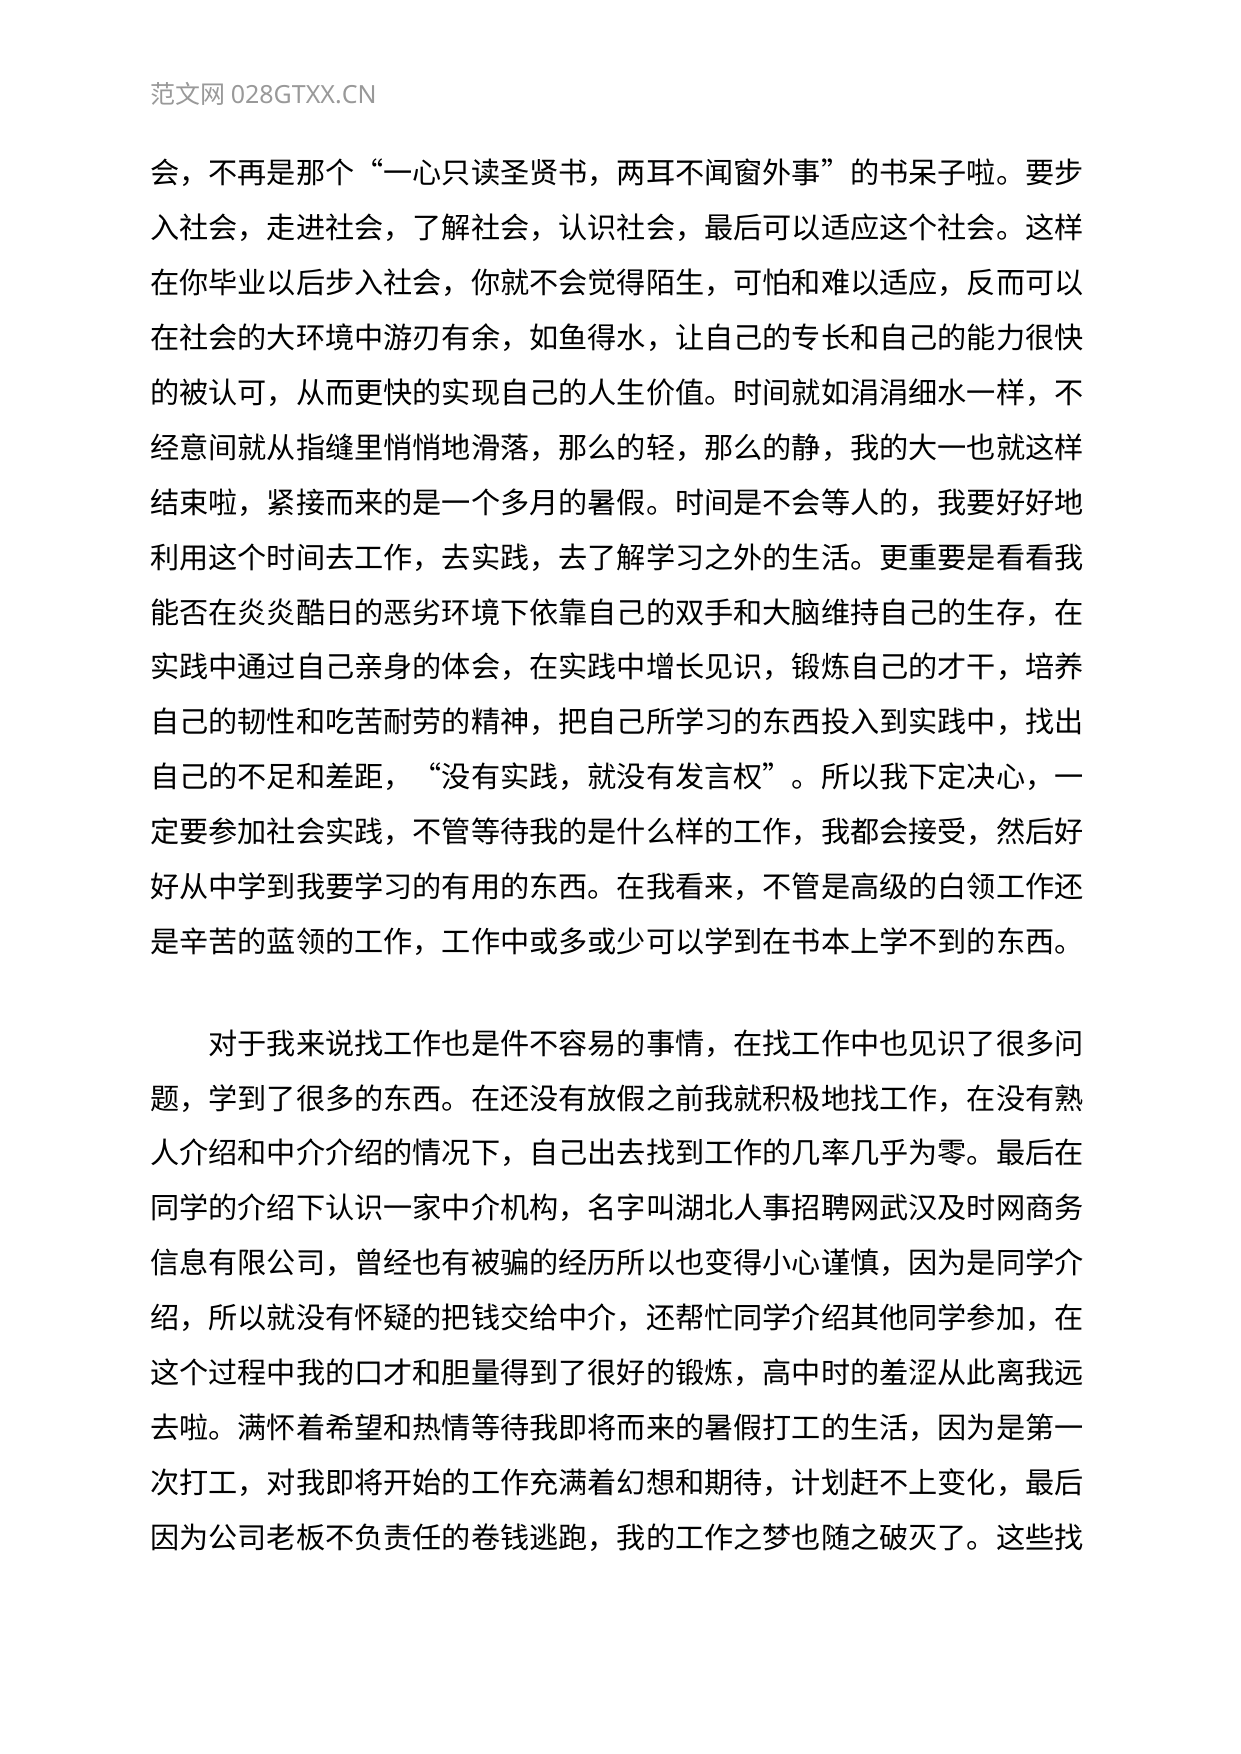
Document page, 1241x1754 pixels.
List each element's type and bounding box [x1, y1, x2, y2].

text [150, 1020, 1090, 1557]
text [150, 150, 1090, 961]
